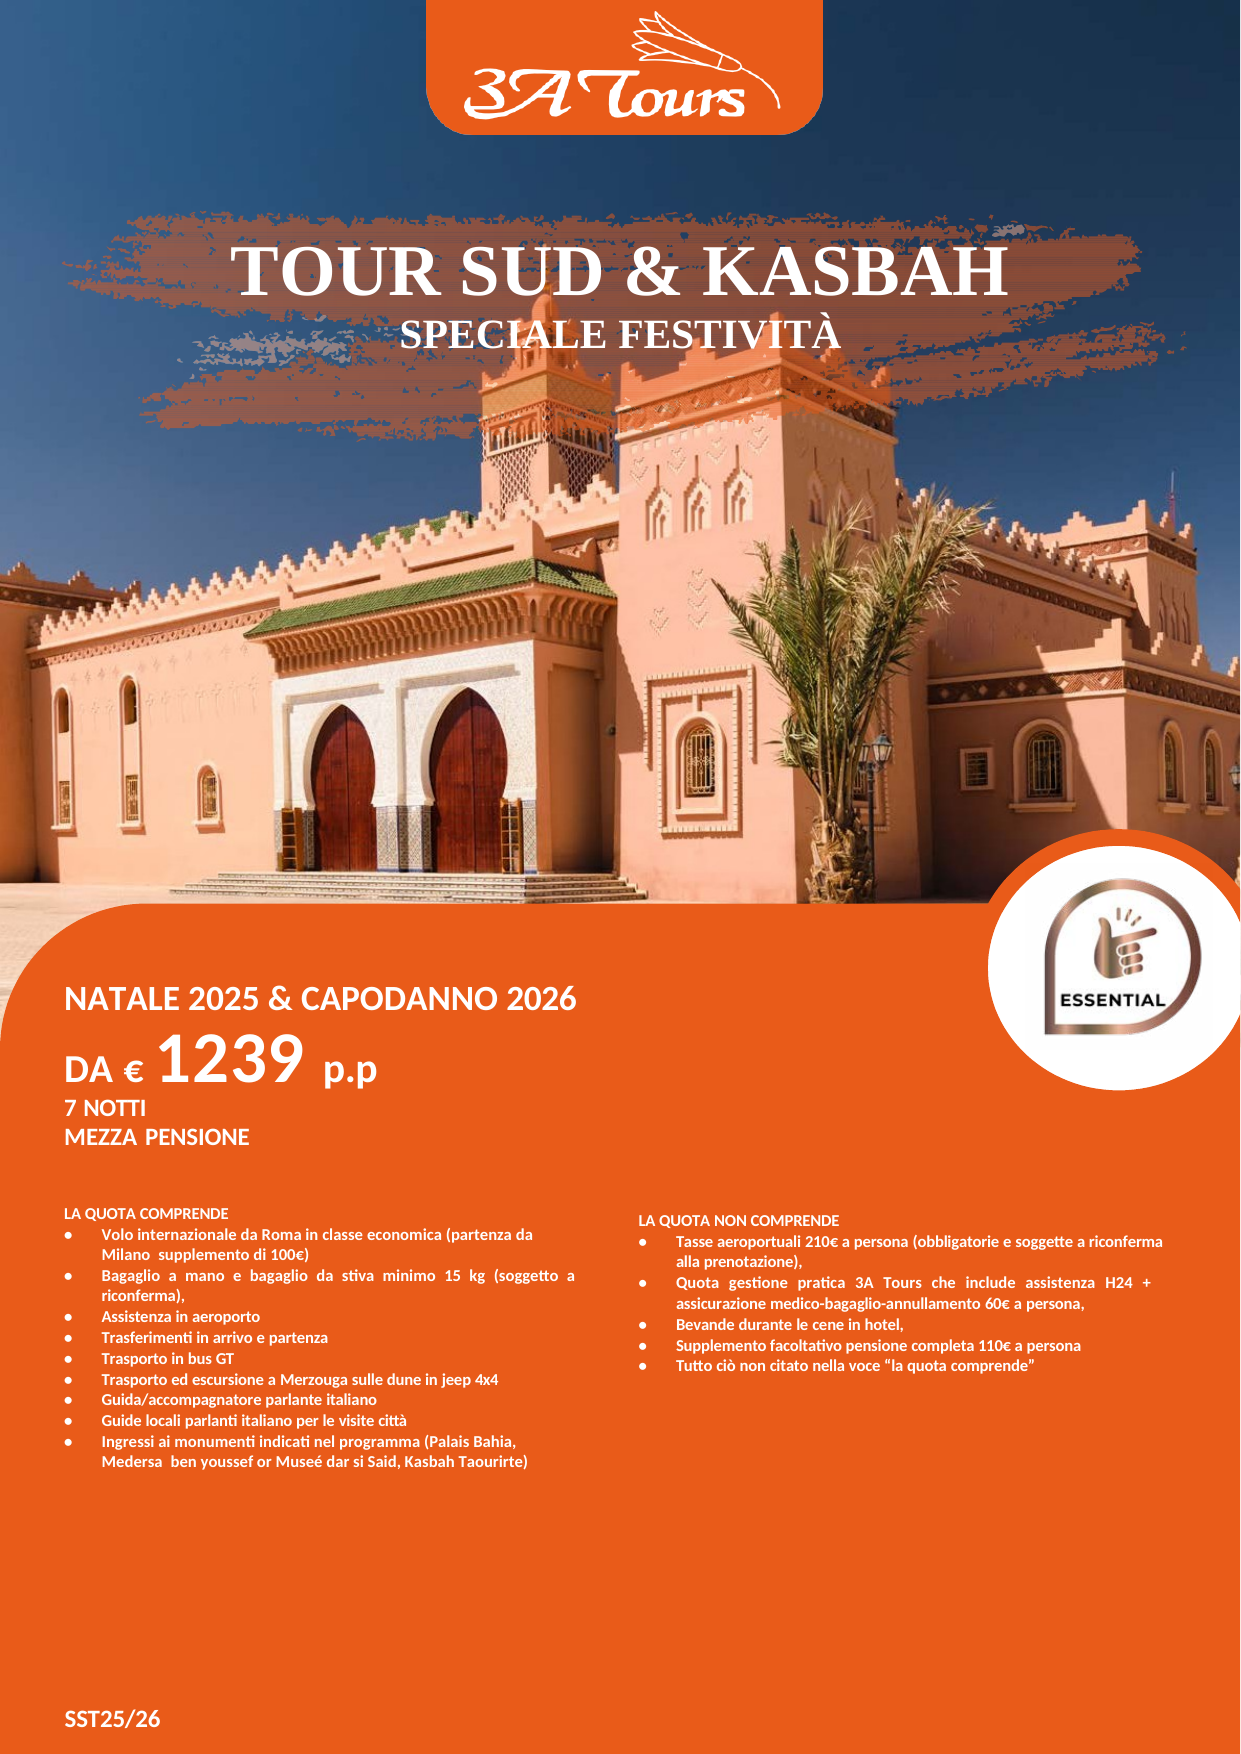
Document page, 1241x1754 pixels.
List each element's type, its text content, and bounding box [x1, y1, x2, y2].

picture [1025, 863, 1213, 978]
text DA € 1239 p.p [64, 1018, 1240, 1098]
title TOUR SUD & KASBAH [12, 230, 1228, 312]
list Trasporto in bus GT [64, 1348, 579, 1368]
list Tasse aeroportuali 210€ a persona (obbligatorie e soggette a riconferma [638, 1231, 1240, 1251]
text alla prenotazione), [676, 1252, 1240, 1272]
text SPECIALE FESTIVITÀ [12, 312, 1228, 358]
text MEZZA PENSIONE [64, 1121, 1240, 1152]
text LA QUOTA COMPRENDE [64, 1203, 579, 1223]
text SST25/26 [64, 1704, 1240, 1734]
list Tutto ciò non citato nella voce “la quota comprende” [638, 1356, 1240, 1376]
list Trasferimenti in arrivo e partenza [64, 1327, 579, 1348]
picture [0, 0, 1241, 1032]
text assicurazione medico-bagaglio-annullamento 60€ a persona, [676, 1293, 1240, 1313]
text 7 NOTTI [64, 1098, 1240, 1121]
list Guide locali parlanti italiano per le visite città [64, 1410, 579, 1431]
text riconferma), [101, 1286, 579, 1306]
list Bevande durante le cene in hotel, [638, 1314, 1240, 1334]
list Guida/accompagnatore parlante italiano [64, 1390, 579, 1410]
list Assistenza in aeroporto [64, 1306, 579, 1327]
list Bagaglio a mano e bagaglio da stiva minimo 15 kg (soggetto a [64, 1265, 579, 1285]
list Supplemento facoltativo pensione completa 110€ a persona [638, 1335, 1240, 1355]
list Trasporto ed escursione a Merzouga sulle dune in jeep 4x4 [64, 1369, 579, 1389]
list Quota gestione pratica 3A Tours che include assistenza H24 + [638, 1272, 1240, 1293]
text NATALE 2025 & CAPODANNO 2026 [64, 978, 1240, 1018]
list Ingressi ai monumenti indicati nel programma (Palais Bahia, Medersa ben youssef or Museé dar si Said, Kasbah Taourirte) [64, 1431, 579, 1472]
text LA QUOTA NON COMPRENDE [638, 1210, 1240, 1230]
list Volo internazionale da Roma in classe economica (partenza da Milano supplemento di 100€) [64, 1224, 579, 1264]
